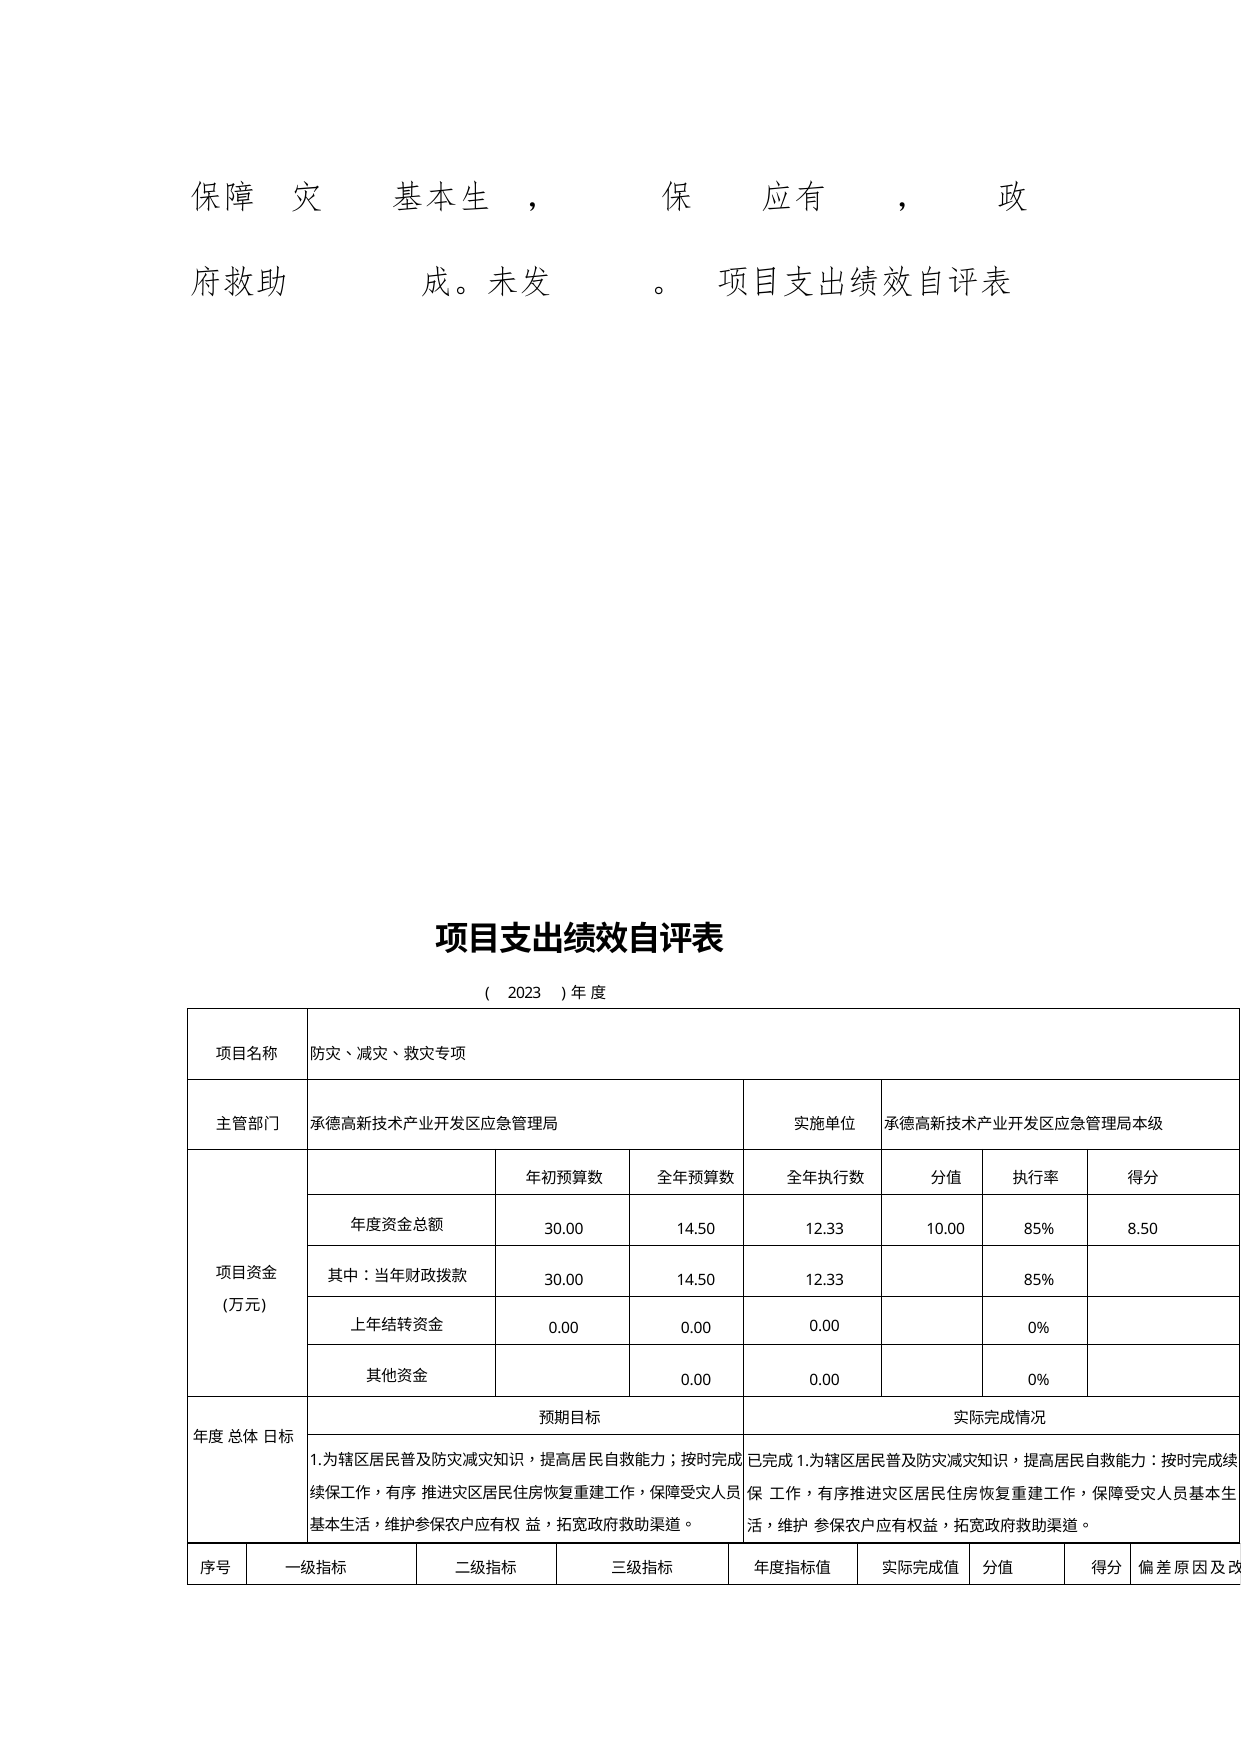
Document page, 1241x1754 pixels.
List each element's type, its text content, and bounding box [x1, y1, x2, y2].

table_header 实际完成值 [858, 1544, 969, 1584]
table_cell 主管部门 [188, 1080, 307, 1149]
table_cell 0.00 [630, 1345, 743, 1396]
table_cell 得分 [1088, 1150, 1239, 1194]
table_cell 年初预算数 [496, 1150, 629, 1194]
table_cell 承德高新技术产业开发区应急管理局 [308, 1080, 743, 1149]
table_cell 10.00 [882, 1195, 982, 1245]
table_cell 12.33 [744, 1246, 881, 1296]
table_cell [1088, 1297, 1239, 1344]
table_cell 0.00 [744, 1345, 881, 1396]
table_header 防灾、减灾、救灾专项 [308, 1009, 1239, 1079]
table_cell 全年预算数 [630, 1150, 743, 1194]
table_cell 承德高新技术产业开发区应急管理局本级 [882, 1080, 1239, 1149]
table_cell [1088, 1345, 1239, 1396]
table_cell 1.为辖区居民普及防灾减灾知识，提高居民自救能力；按时完成续保工作，有序 推进灾区居民住房恢复重建工作，保障受灾人员基本生活，维护参保农户应有权 益，拓宽政府救助渠道。 [308, 1435, 743, 1542]
table_cell 项目资金 (万元) [188, 1150, 307, 1396]
table_cell 14.50 [630, 1195, 743, 1245]
table_cell 预期目标 [308, 1397, 743, 1434]
table_cell 0% [983, 1345, 1087, 1396]
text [189, 162, 1032, 312]
table_cell 实际完成情况 [744, 1397, 1239, 1434]
table_header 一级指标 [247, 1544, 416, 1584]
table_cell 0.00 [630, 1297, 743, 1344]
table_cell 已完成1.为辖区居民普及防灾减灾知识，提高居民自救能力：按时完成续保 工作，有序推进灾区居民住房恢复重建工作，保障受灾人员基本生活，维护 参保农户应有权益，拓宽政府救助渠道。 [744, 1435, 1239, 1542]
table_cell 14.50 [630, 1246, 743, 1296]
table_cell 分值 [882, 1150, 982, 1194]
table_cell 全年执行数 [744, 1150, 881, 1194]
table_cell 0.00 [744, 1297, 881, 1344]
table_header 二级指标 [417, 1544, 556, 1584]
table_cell 8.50 [1088, 1195, 1239, 1245]
table_header 项目名称 [188, 1009, 307, 1079]
text ( 2023 ) 年 度 [187, 976, 1053, 1008]
table_cell 12.33 [744, 1195, 881, 1245]
table_cell [882, 1246, 982, 1296]
table_cell 30.00 [496, 1246, 629, 1296]
table_cell 上年结转资金 [308, 1297, 495, 1344]
table_cell [882, 1297, 982, 1344]
table_header 序号 [188, 1544, 246, 1584]
table_cell [882, 1345, 982, 1396]
table_cell 年度资金总额 [308, 1195, 495, 1245]
table_header 偏差原因及改进措施 [1131, 1544, 1240, 1584]
table_cell 0.00 [496, 1297, 629, 1344]
table_cell 其他资金 [308, 1345, 495, 1396]
table_cell 执行率 [983, 1150, 1087, 1194]
table_cell 0% [983, 1297, 1087, 1344]
table_cell 年度 总体 日标 [188, 1397, 307, 1542]
table_cell [496, 1345, 629, 1396]
table_cell [1088, 1246, 1239, 1296]
table_cell 实施单位 [744, 1080, 881, 1149]
table_cell 30.00 [496, 1195, 629, 1245]
table_cell 85% [983, 1195, 1087, 1245]
table_header 年度指标值 [729, 1544, 857, 1584]
text 项目支出绩效自评表 [187, 904, 1053, 969]
table_cell [308, 1150, 495, 1194]
table_header 得分 [1065, 1544, 1130, 1584]
table_cell 其中：当年财政拨款 [308, 1246, 495, 1296]
table_header 三级指标 [557, 1544, 728, 1584]
table_header 分值 [970, 1544, 1064, 1584]
table_cell 85% [983, 1246, 1087, 1296]
